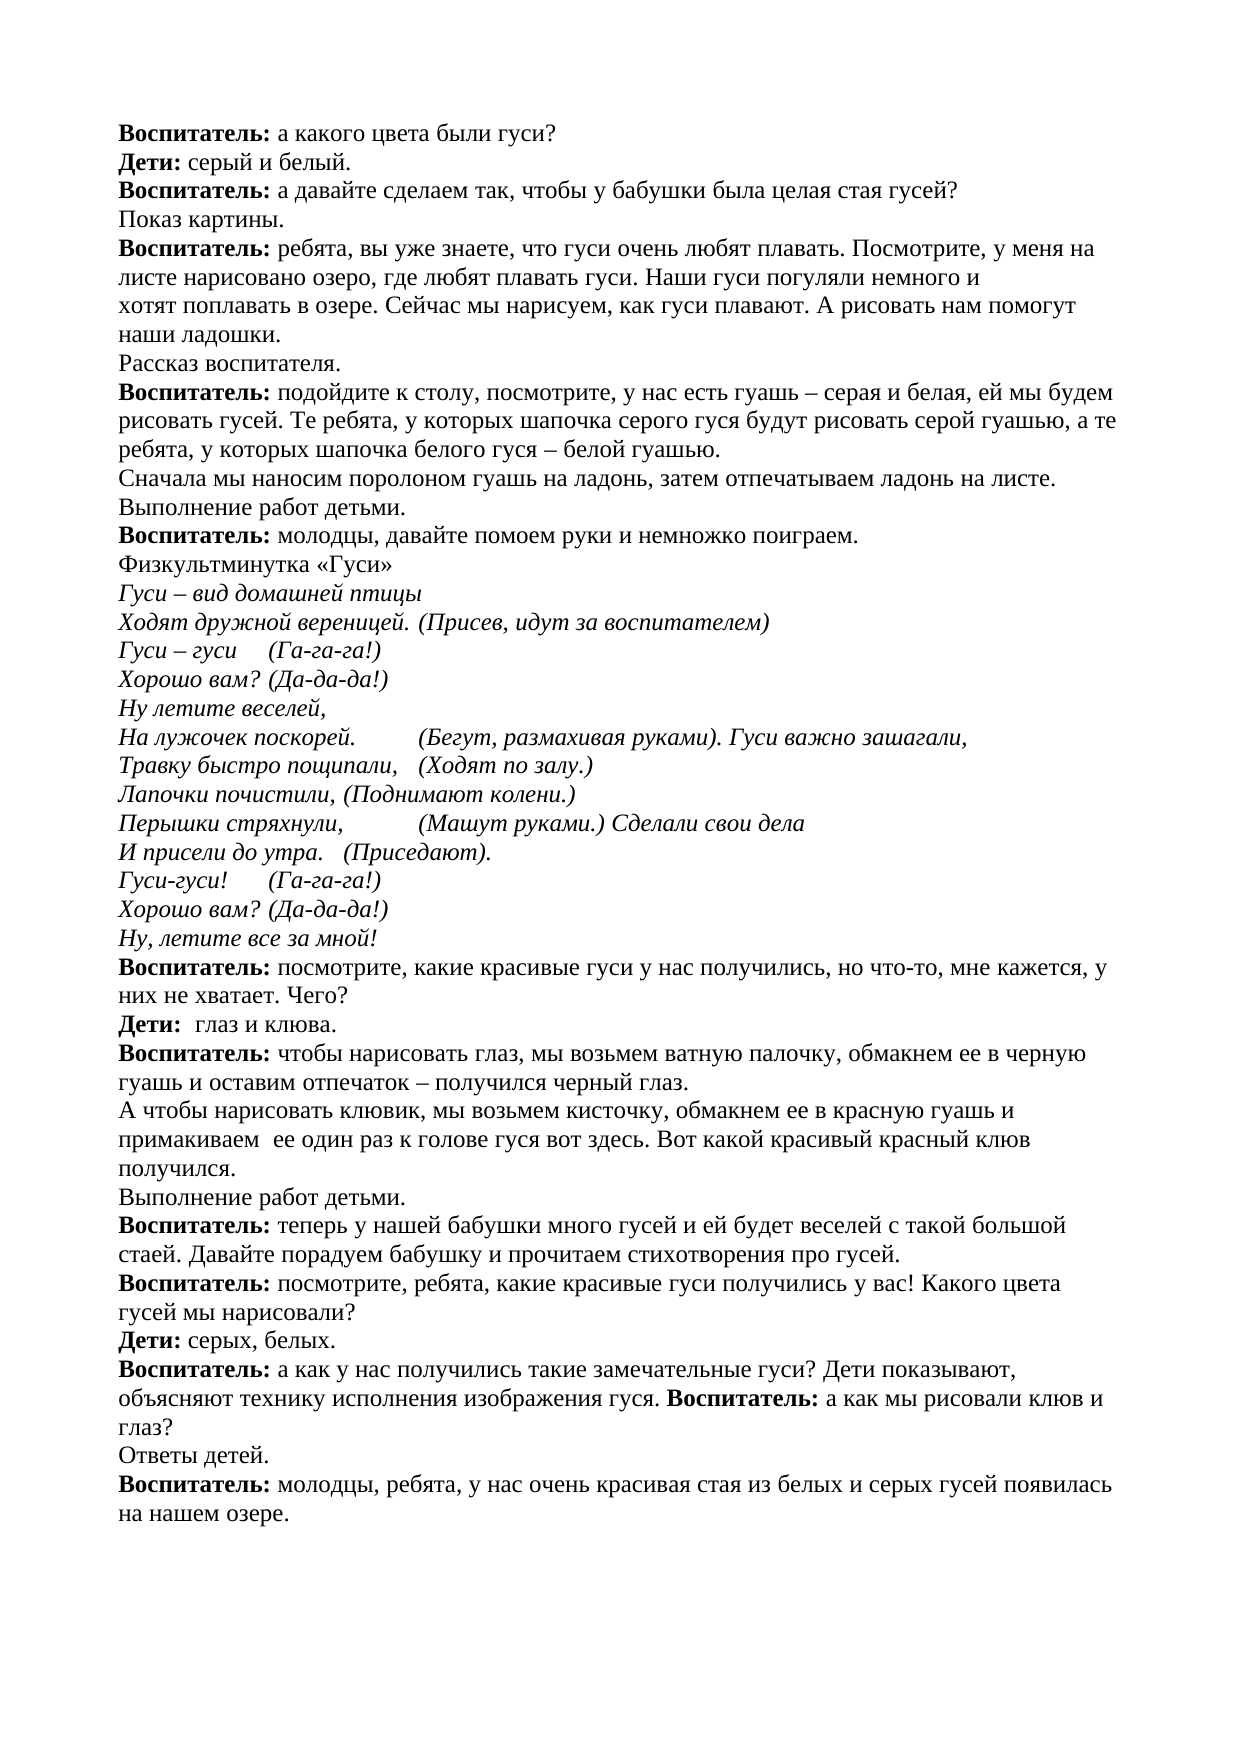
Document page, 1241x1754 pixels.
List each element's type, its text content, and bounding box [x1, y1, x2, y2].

text хотят поплавать в озере. Сейчас мы нарисуем, как гуси плавают. А рисовать нам помогут наши ладошки. [118, 291, 1122, 348]
text Ответы детей. [118, 1441, 1122, 1469]
text Дети: глаз и клюва. [118, 1009, 1122, 1038]
text Перышки стряхнули, (Машут руками.) Сделали свои дела [118, 808, 1122, 837]
text Воспитатель: ребята, вы уже знаете, что гуси очень любят плавать. Посмотрите, у меня на листе нарисовано озеро, где любят плавать гуси. Наши гуси погуляли немного и [118, 233, 1122, 291]
text Ну, летите все за мной! [118, 923, 1122, 952]
text Ну летите веселей, [118, 693, 1122, 722]
text И присели до утра. (Приседают). [118, 837, 1122, 866]
text Воспитатель: подойдите к столу, посмотрите, у нас есть гуашь – серая и белая, ей мы будем рисовать гусей. Те ребята, у которых шапочка серого гуся будут рисовать серой гуашью, а те ребята, у которых шапочка белого гуся – белой гуашью. [118, 377, 1122, 463]
text Гуси – гуси (Га-га-га!) [118, 636, 1122, 664]
text Выполнение работ детьми. [118, 492, 1122, 521]
text Показ картины. [118, 204, 1122, 233]
text Воспитатель: посмотрите, ребята, какие красивые гуси получились у вас! Какого цвета гусей мы нарисовали? [118, 1268, 1122, 1326]
text Воспитатель: молодцы, ребята, у нас очень красивая стая из белых и серых гусей появилась на нашем озере. [118, 1469, 1122, 1527]
text Гуси – вид домашней птицы [118, 578, 1122, 607]
text А чтобы нарисовать клювик, мы возьмем кисточку, обмакнем ее в красную гуашь и примакиваем ее один раз к голове гуся вот здесь. Вот какой красивый красный клюв получился. [118, 1096, 1122, 1182]
text Хорошо вам? (Да-да-да!) [118, 894, 1122, 923]
text Ходят дружной вереницей. (Присев, идут за воспитателем) [118, 607, 1122, 636]
text Лапочки почистили, (Поднимают колени.) [118, 779, 1122, 808]
text Сначала мы наносим поролоном гуашь на ладонь, затем отпечатываем ладонь на листе. [118, 463, 1122, 492]
text Рассказ воспитателя. [118, 348, 1122, 377]
text Воспитатель: а как у нас получились такие замечательные гуси? Дети показывают, объясняют технику исполнения изображения гуся. Воспитатель: а как мы рисовали клюв и глаз? [118, 1354, 1122, 1441]
text Хорошо вам? (Да-да-да!) [118, 664, 1122, 693]
text Дети: серых, белых. [118, 1326, 1122, 1354]
text Воспитатель: молодцы, давайте помоем руки и немножко поиграем. [118, 521, 1122, 549]
text Воспитатель: чтобы нарисовать глаз, мы возьмем ватную палочку, обмакнем ее в черную гуашь и оставим отпечаток – получился черный глаз. [118, 1038, 1122, 1096]
text Гуси-гуси! (Га-га-га!) [118, 866, 1122, 894]
text Травку быстро пощипали, (Ходят по залу.) [118, 751, 1122, 779]
text Воспитатель: а давайте сделаем так, чтобы у бабушки была целая стая гусей? [118, 176, 1122, 204]
text Воспитатель: теперь у нашей бабушки много гусей и ей будет веселей с такой большой стаей. Давайте порадуем бабушку и прочитаем стихотворения про гусей. [118, 1211, 1122, 1268]
text Воспитатель: посмотрите, какие красивые гуси у нас получились, но что-то, мне кажется, у них не хватает. Чего? [118, 952, 1122, 1009]
text На лужочек поскорей. (Бегут, размахивая руками). Гуси важно зашагали, [118, 722, 1122, 751]
text Дети: серый и белый. [118, 147, 1122, 176]
text Воспитатель: а какого цвета были гуси? [118, 118, 1122, 147]
text Физкультминутка «Гуси» [118, 549, 1122, 578]
text Выполнение работ детьми. [118, 1182, 1122, 1211]
